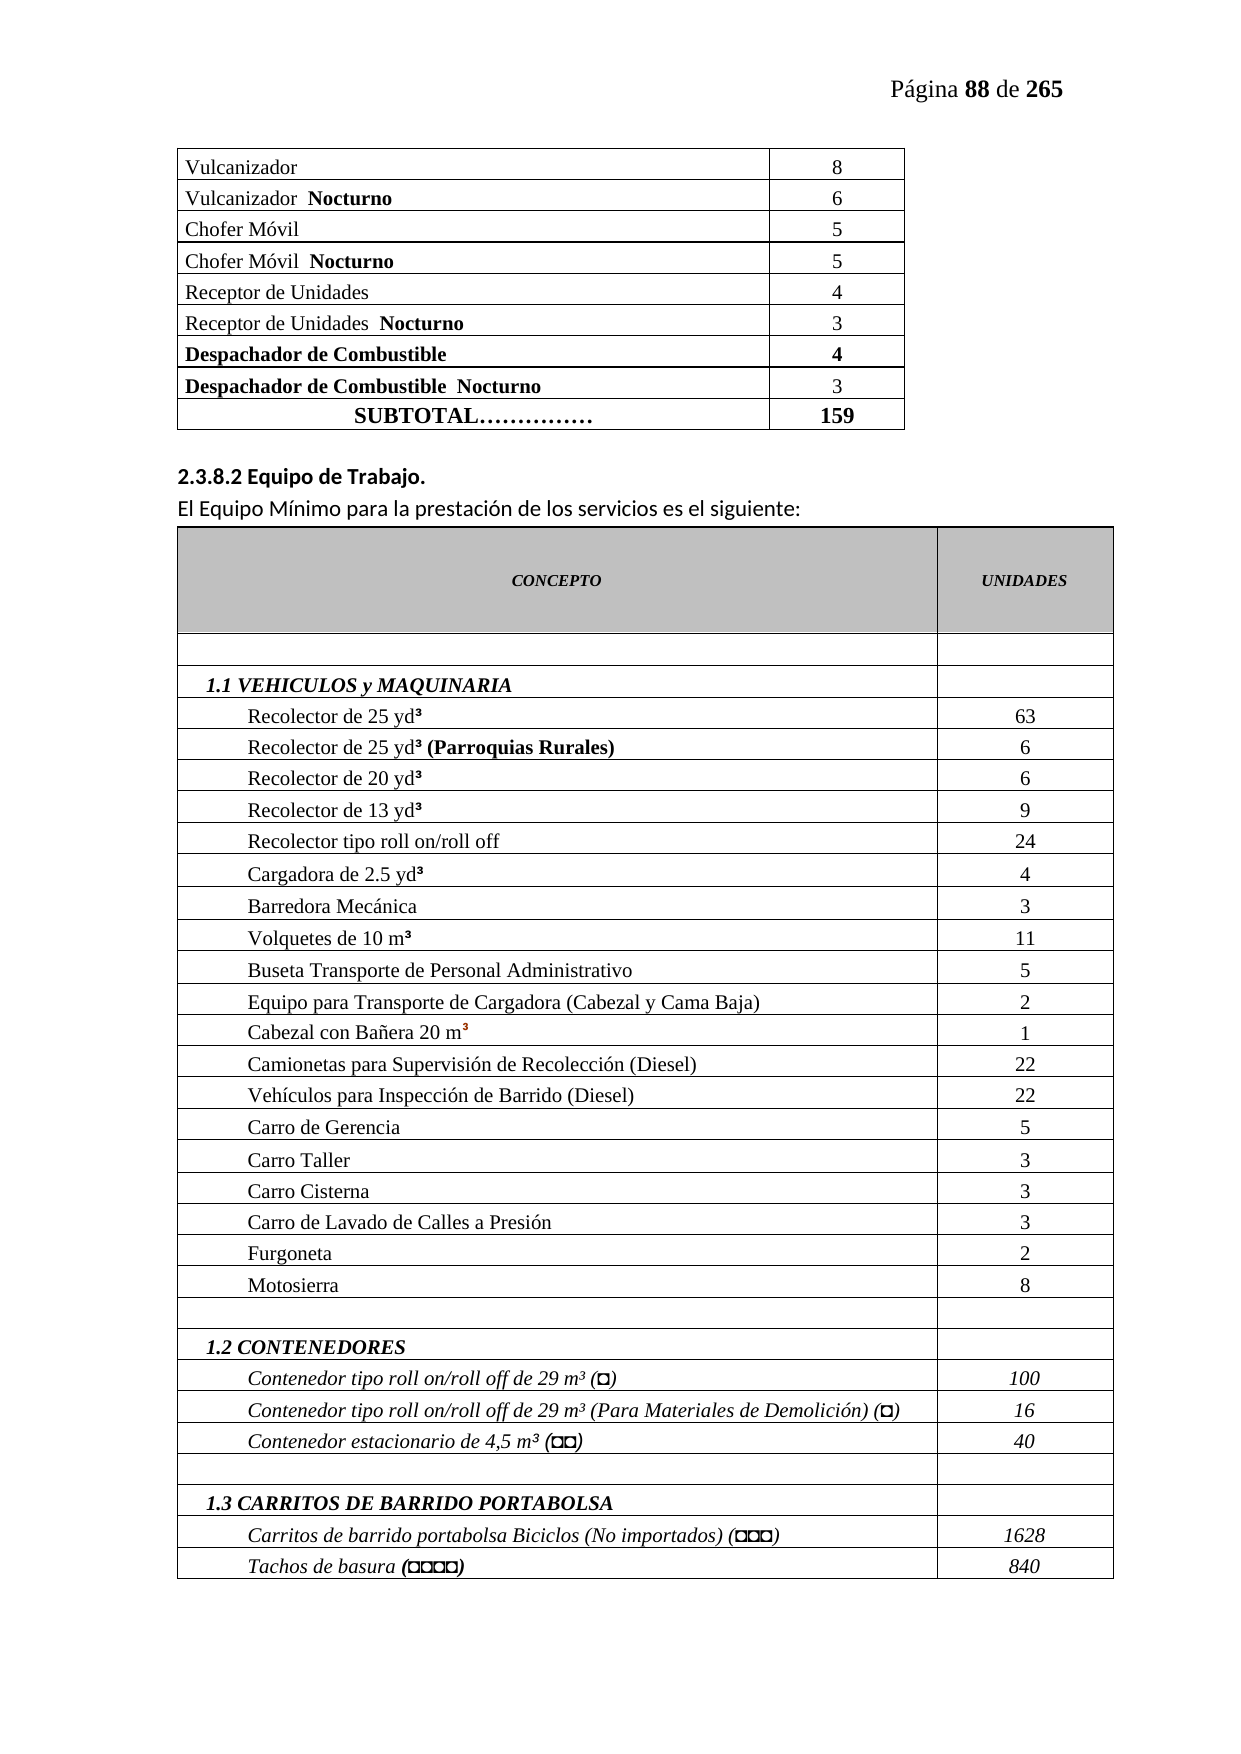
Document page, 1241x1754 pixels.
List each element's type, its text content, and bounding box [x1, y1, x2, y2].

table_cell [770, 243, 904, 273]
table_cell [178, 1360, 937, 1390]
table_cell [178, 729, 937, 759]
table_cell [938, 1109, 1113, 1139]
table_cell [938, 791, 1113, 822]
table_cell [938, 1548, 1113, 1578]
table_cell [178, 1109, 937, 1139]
text 2.3.8.2 Equipo de Trabajo. [177, 462, 1063, 490]
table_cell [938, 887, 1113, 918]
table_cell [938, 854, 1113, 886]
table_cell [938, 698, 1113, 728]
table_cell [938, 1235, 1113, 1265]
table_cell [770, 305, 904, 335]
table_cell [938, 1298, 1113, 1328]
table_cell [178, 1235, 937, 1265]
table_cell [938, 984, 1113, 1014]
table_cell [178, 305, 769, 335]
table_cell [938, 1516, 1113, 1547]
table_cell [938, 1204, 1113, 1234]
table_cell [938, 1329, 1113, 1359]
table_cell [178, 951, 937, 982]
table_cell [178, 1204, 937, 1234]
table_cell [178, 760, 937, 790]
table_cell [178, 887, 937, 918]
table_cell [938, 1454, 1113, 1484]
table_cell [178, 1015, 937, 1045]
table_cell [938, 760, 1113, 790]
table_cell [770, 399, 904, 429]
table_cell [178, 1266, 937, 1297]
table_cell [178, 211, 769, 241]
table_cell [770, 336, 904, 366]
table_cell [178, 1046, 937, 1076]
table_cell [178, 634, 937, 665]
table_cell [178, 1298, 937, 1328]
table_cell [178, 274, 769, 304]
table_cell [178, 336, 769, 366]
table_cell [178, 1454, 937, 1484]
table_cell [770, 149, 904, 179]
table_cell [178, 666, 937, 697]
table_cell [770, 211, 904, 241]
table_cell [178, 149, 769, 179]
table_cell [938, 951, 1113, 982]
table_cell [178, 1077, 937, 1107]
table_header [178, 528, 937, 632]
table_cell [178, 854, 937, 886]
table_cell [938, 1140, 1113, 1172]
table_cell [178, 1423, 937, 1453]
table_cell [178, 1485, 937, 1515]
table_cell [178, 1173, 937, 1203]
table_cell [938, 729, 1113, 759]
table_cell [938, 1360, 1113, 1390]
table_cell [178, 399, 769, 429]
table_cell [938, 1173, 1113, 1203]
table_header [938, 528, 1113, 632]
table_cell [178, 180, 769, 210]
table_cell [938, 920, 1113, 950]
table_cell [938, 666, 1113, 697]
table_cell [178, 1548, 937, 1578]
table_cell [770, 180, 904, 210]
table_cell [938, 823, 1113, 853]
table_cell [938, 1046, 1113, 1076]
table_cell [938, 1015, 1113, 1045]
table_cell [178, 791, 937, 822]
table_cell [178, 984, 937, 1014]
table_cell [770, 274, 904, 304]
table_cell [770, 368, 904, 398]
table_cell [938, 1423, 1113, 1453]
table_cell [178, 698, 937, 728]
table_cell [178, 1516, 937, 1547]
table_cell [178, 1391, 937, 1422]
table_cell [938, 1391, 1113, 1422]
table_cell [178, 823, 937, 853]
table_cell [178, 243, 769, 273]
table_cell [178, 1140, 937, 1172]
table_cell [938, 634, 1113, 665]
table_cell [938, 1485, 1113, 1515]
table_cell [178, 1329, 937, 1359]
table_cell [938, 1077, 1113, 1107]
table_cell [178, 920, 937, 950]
text El Equipo Mínimo para la prestación de los servicios es el siguiente: [177, 494, 1063, 522]
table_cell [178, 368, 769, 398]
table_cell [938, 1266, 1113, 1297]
